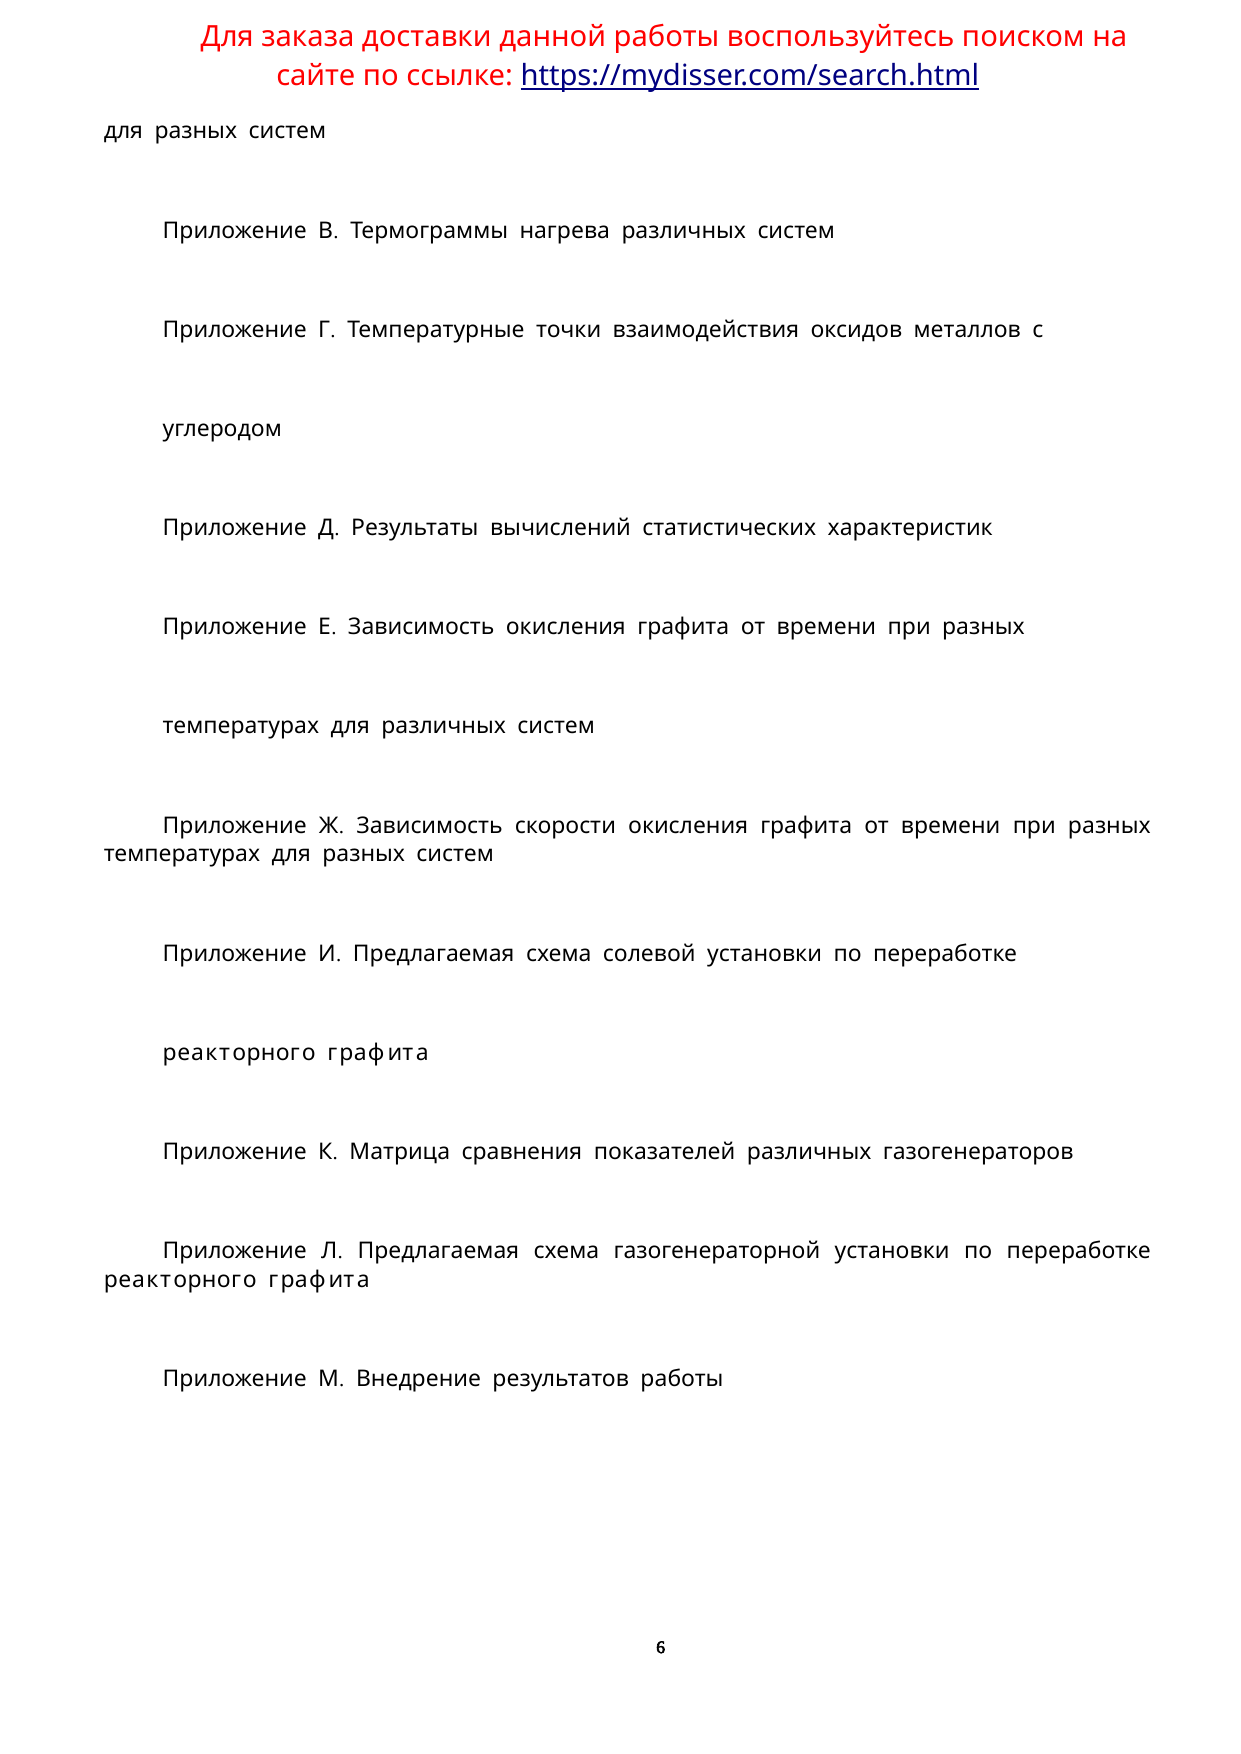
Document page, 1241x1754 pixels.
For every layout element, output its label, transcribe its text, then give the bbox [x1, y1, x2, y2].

text Приложение Д. Результаты вычислений статистических характеристик [103, 512, 1152, 540]
text Приложение И. Предлагаемая схема солевой установки по переработке [103, 937, 1152, 966]
text Приложение Г. Температурные точки взаимодействия оксидов металлов с [103, 313, 1152, 342]
text Приложение Л. Предлагаемая схема газогенераторной установки по переработке реакторного графита [103, 1234, 1152, 1292]
text Приложение М. Внедрение результатов работы [103, 1362, 1152, 1391]
text Приложение К. Матрица сравнения показателей различных газогенераторов [103, 1135, 1152, 1164]
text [103, 115, 1152, 144]
text углеродом [103, 412, 1152, 441]
text Приложение В. Термограммы нагрева различных систем [103, 214, 1152, 243]
text реакторного графита [103, 1036, 1152, 1065]
text Приложение Е. Зависимость окисления графита от времени при разных [103, 611, 1152, 639]
text Приложение Ж. Зависимость скорости окисления графита от времени при разных температурах для разных систем [103, 809, 1152, 867]
text температурах для различных систем [103, 710, 1152, 739]
